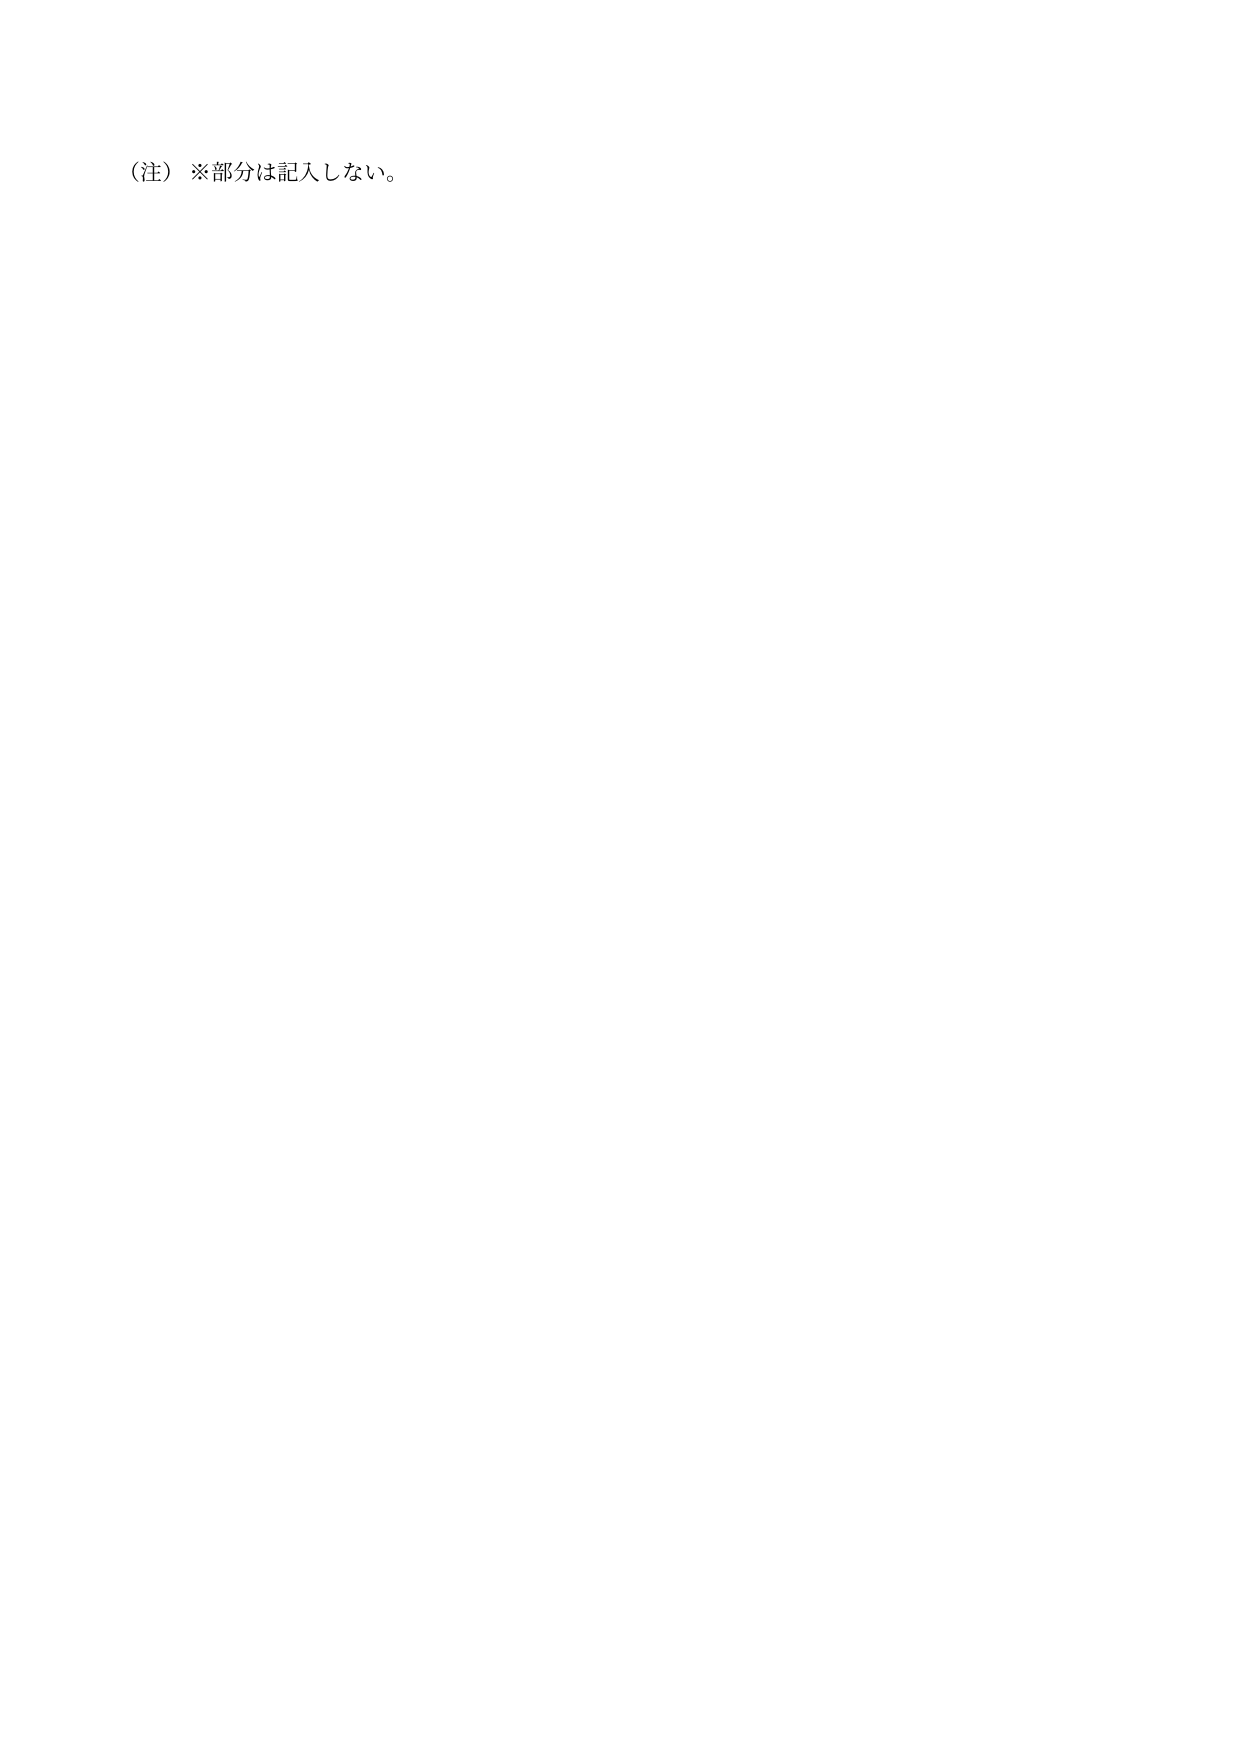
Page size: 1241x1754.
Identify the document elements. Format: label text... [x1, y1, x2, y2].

text （注） ※部分は記入しない。 [118, 149, 1111, 193]
